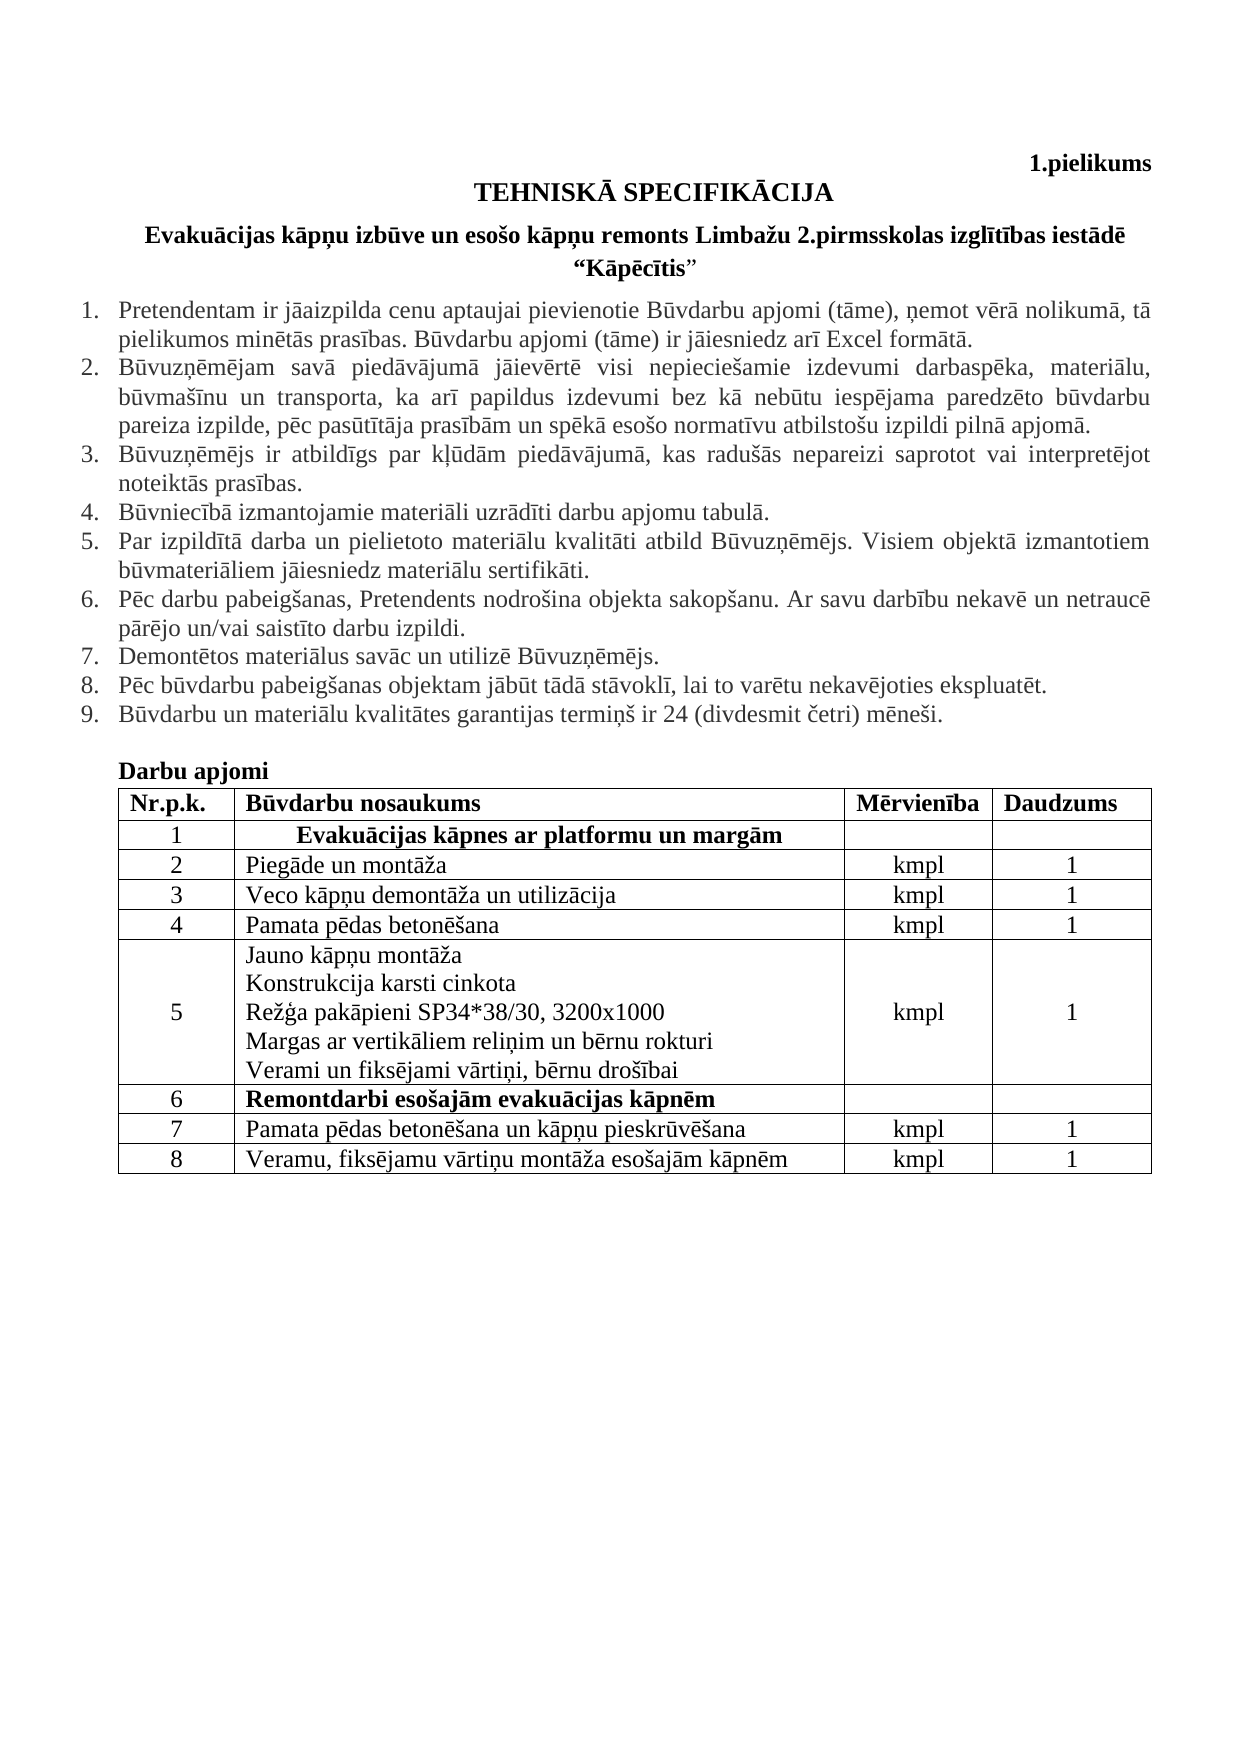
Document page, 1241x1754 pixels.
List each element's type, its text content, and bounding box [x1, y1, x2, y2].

table_cell kmpl [845, 940, 992, 1083]
table_cell 1 [993, 1144, 1151, 1173]
table_cell [845, 1085, 992, 1113]
table_cell 3 [119, 880, 234, 909]
table_cell 7 [119, 1114, 234, 1143]
table_cell 1 [993, 850, 1151, 879]
list ﻿﻿﻿Būvuzņēmējam savā piedāvājumā jāievērtē visi nepieciešamie izdevumi darbaspēka, materiālu, būvmašīnu un transporta, ka arī papildus izdevumi bez kā nebūtu iespējama paredzēto būvdarbu pareiza izpilde, pēc pasūtītāja prasībām un spēkā esošo normatīvu atbilstošu izpildi pilnā apjomā. [81, 352, 1152, 439]
table_cell 2 [119, 850, 234, 879]
table_header Būvdarbu nosaukums [235, 789, 844, 819]
table_cell kmpl [845, 850, 992, 879]
table_cell 5 [119, 940, 234, 1083]
table_cell 1 [993, 1114, 1151, 1143]
table_cell 8 [119, 1144, 234, 1173]
table_cell [845, 821, 992, 849]
text Evakuācijas kāpņu izbūve un esošo kāpņu remonts Limbažu 2.pirmsskolas izglītības iestādē “Kāpēcītis” [118, 220, 1152, 282]
list Demontētos materiālus savāc un utilizē Būvuzņēmējs. [81, 641, 1152, 670]
table_cell Remontdarbi esošajām evakuācijas kāpnēm [235, 1085, 844, 1113]
table_header Daudzums [993, 789, 1151, 819]
table_cell Veramu, fiksējamu vārtiņu montāža esošajām kāpnēm [235, 1144, 844, 1173]
list ﻿﻿﻿Būvniecībā izmantojamie materiāli uzrādīti darbu apjomu tabulā. [81, 497, 1152, 526]
table_cell 4 [119, 910, 234, 939]
text TEHNISKĀ SPECIFIKĀCIJA [156, 176, 1152, 208]
table_cell 1 [993, 880, 1151, 909]
table_cell 6 [119, 1085, 234, 1113]
table_cell [993, 1085, 1151, 1113]
table_cell kmpl [845, 880, 992, 909]
list Par izpildītā darba un pielietoto materiālu kvalitāti atbild Būvuzņēmējs. Visiem objektā izmantotiem būvmateriāliem jāiesniedz materiālu sertifikāti. [81, 526, 1152, 584]
text 1.pielikums [156, 148, 1152, 176]
list Pēc būvdarbu pabeigšanas objektam jābūt tādā stāvoklī, lai to varētu nekavējoties ekspluatēt. [81, 670, 1152, 699]
table_cell [993, 821, 1151, 849]
table_header Nr.p.k. [119, 789, 234, 819]
table_header Mērvienība [845, 789, 992, 819]
table_cell Jauno kāpņu montāža Konstrukcija karsti cinkota Režģa pakāpieni SP34*38/30, 3200x1000 Margas ar vertikāliem reliņim un bērnu rokturi Verami un fiksējami vārtiņi, bērnu drošībai [235, 940, 844, 1083]
table_cell Pamata pēdas betonēšana un kāpņu pieskrūvēšana [235, 1114, 844, 1143]
list Pretendentam ir jāaizpilda cenu aptaujai pievienotie Būvdarbu apjomi (tāme), ņemot vērā nolikumā, tā pielikumos minētās prasības. Būvdarbu apjomi (tāme) ir jāiesniedz arī Excel formātā. [81, 295, 1152, 352]
list Pēc darbu pabeigšanas, Pretendents nodrošina objekta sakopšanu. Ar savu darbību nekavē un netraucē pārējo un/vai saistīto darbu izpildi. [81, 584, 1152, 641]
table_cell 1 [993, 940, 1151, 1083]
list Būvdarbu un materiālu kvalitātes garantijas termiņš ir 24 (divdesmit četri) mēneši. [81, 699, 1152, 728]
table_cell Evakuācijas kāpnes ar platformu un margām [235, 821, 844, 849]
table_cell kmpl [845, 1144, 992, 1173]
table_cell Piegāde un montāža [235, 850, 844, 879]
table_cell Veco kāpņu demontāža un utilizācija [235, 880, 844, 909]
list ﻿﻿﻿Būvuzņēmējs ir atbildīgs par kļūdām piedāvājumā, kas radušās nepareizi saprotot vai interpretējot noteiktās prasības. [81, 439, 1152, 497]
table_cell Pamata pēdas betonēšana [235, 910, 844, 939]
text Darbu apjomi [118, 756, 1152, 785]
table_cell 1 [119, 821, 234, 849]
table_cell kmpl [845, 910, 992, 939]
table_cell 1 [993, 910, 1151, 939]
table_cell kmpl [845, 1114, 992, 1143]
